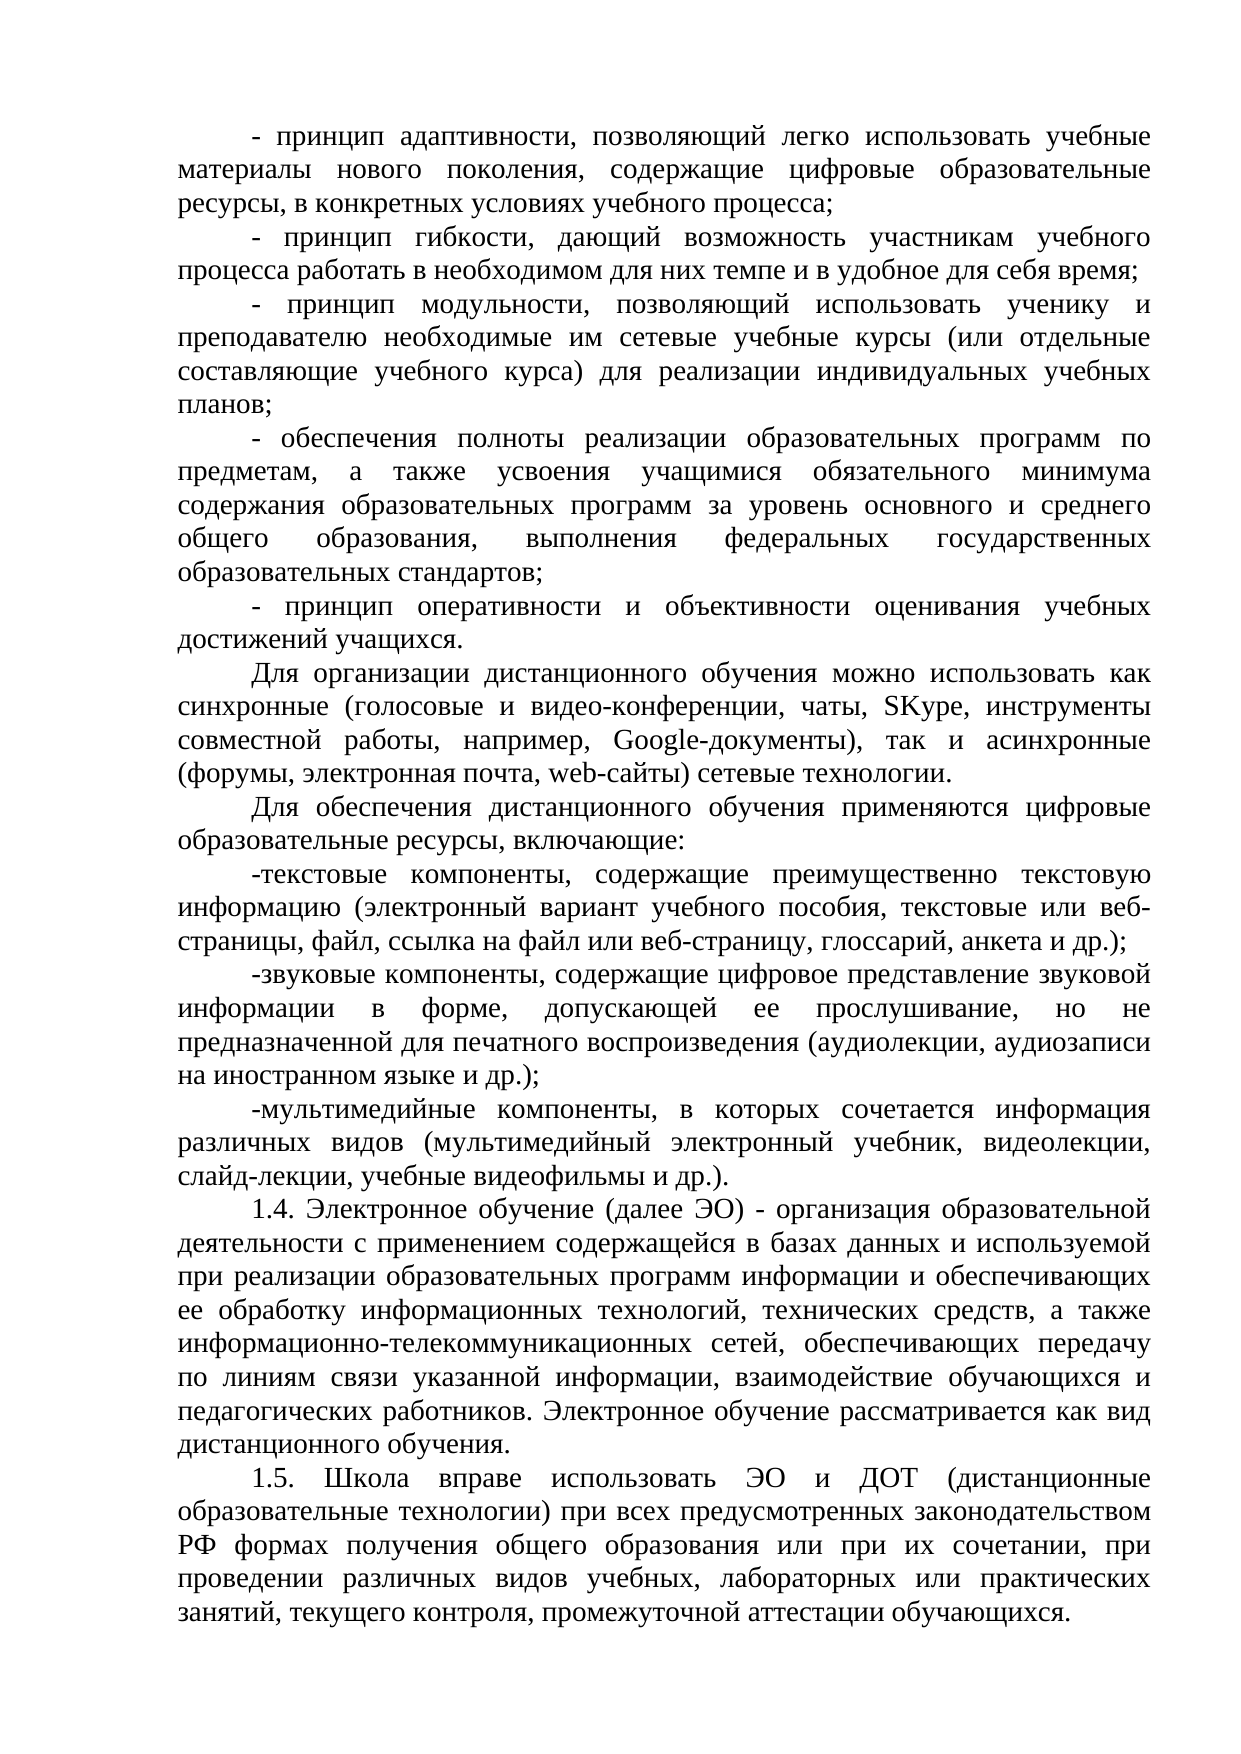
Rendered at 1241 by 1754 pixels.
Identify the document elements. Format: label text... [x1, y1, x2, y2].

text -мультимедийные компоненты, в которых сочетается информация различных видов (мультимедийный электронный учебник, видеолекции, слайд-лекции, учебные видеофильмы и др.). [177, 1091, 1152, 1191]
text - принцип адаптивности, позволяющий легко использовать учебные материалы нового поколения, содержащие цифровые образовательные ресурсы, в конкретных условиях учебного процесса; [177, 118, 1152, 219]
text Для организации дистанционного обучения можно использовать как синхронные (голосовые и видео-конференции, чаты, SKype, инструменты совместной работы, например, Google-документы), так и асинхронные (форумы, электронная почта, web-сайты) сетевые технологии. [177, 655, 1152, 789]
text -текстовые компоненты, содержащие преимущественно текстовую информацию (электронный вариант учебного пособия, текстовые или веб-страницы, файл, ссылка на файл или веб-страницу, глоссарий, анкета и др.); [177, 856, 1152, 957]
text - принцип модульности, позволяющий использовать ученику и преподавателю необходимые им сетевые учебные курсы (или отдельные составляющие учебного курса) для реализации индивидуальных учебных планов; [177, 286, 1152, 420]
text - принцип оперативности и объективности оценивания учебных достижений учащихся. [177, 588, 1152, 655]
text Для обеспечения дистанционного обучения применяются цифровые образовательные ресурсы, включающие: [177, 789, 1152, 856]
text -звуковые компоненты, содержащие цифровое представление звуковой информации в форме, допускающей ее прослушивание, но не предназначенной для печатного воспроизведения (аудиолекции, аудиозаписи на иностранном языке и др.); [177, 957, 1152, 1091]
text - обеспечения полноты реализации образовательных программ по предметам, а также усвоения учащимися обязательного минимума содержания образовательных программ за уровень основного и среднего общего образования, выполнения федеральных государственных образовательных стандартов; [177, 420, 1152, 588]
text 1.4. Электронное обучение (далее ЭО) - организация образовательной деятельности с применением содержащейся в базах данных и используемой при реализации образовательных программ информации и обеспечивающих ее обработку информационных технологий, технических средств, а также информационно-телекоммуникационных сетей, обеспечивающих передачу по линиям связи указанной информации, взаимодействие обучающихся и педагогических работников. Электронное обучение рассматривается как вид дистанционного обучения. [177, 1191, 1152, 1460]
text - принцип гибкости, дающий возможность участникам учебного процесса работать в необходимом для них темпе и в удобное для себя время; [177, 219, 1152, 286]
text 1.5. Школа вправе использовать ЭО и ДОТ (дистанционные образовательные технологии) при всех предусмотренных законодательством РФ формах получения общего образования или при их сочетании, при проведении различных видов учебных, лабораторных или практических занятий, текущего контроля, промежуточной аттестации обучающихся. [177, 1460, 1152, 1627]
